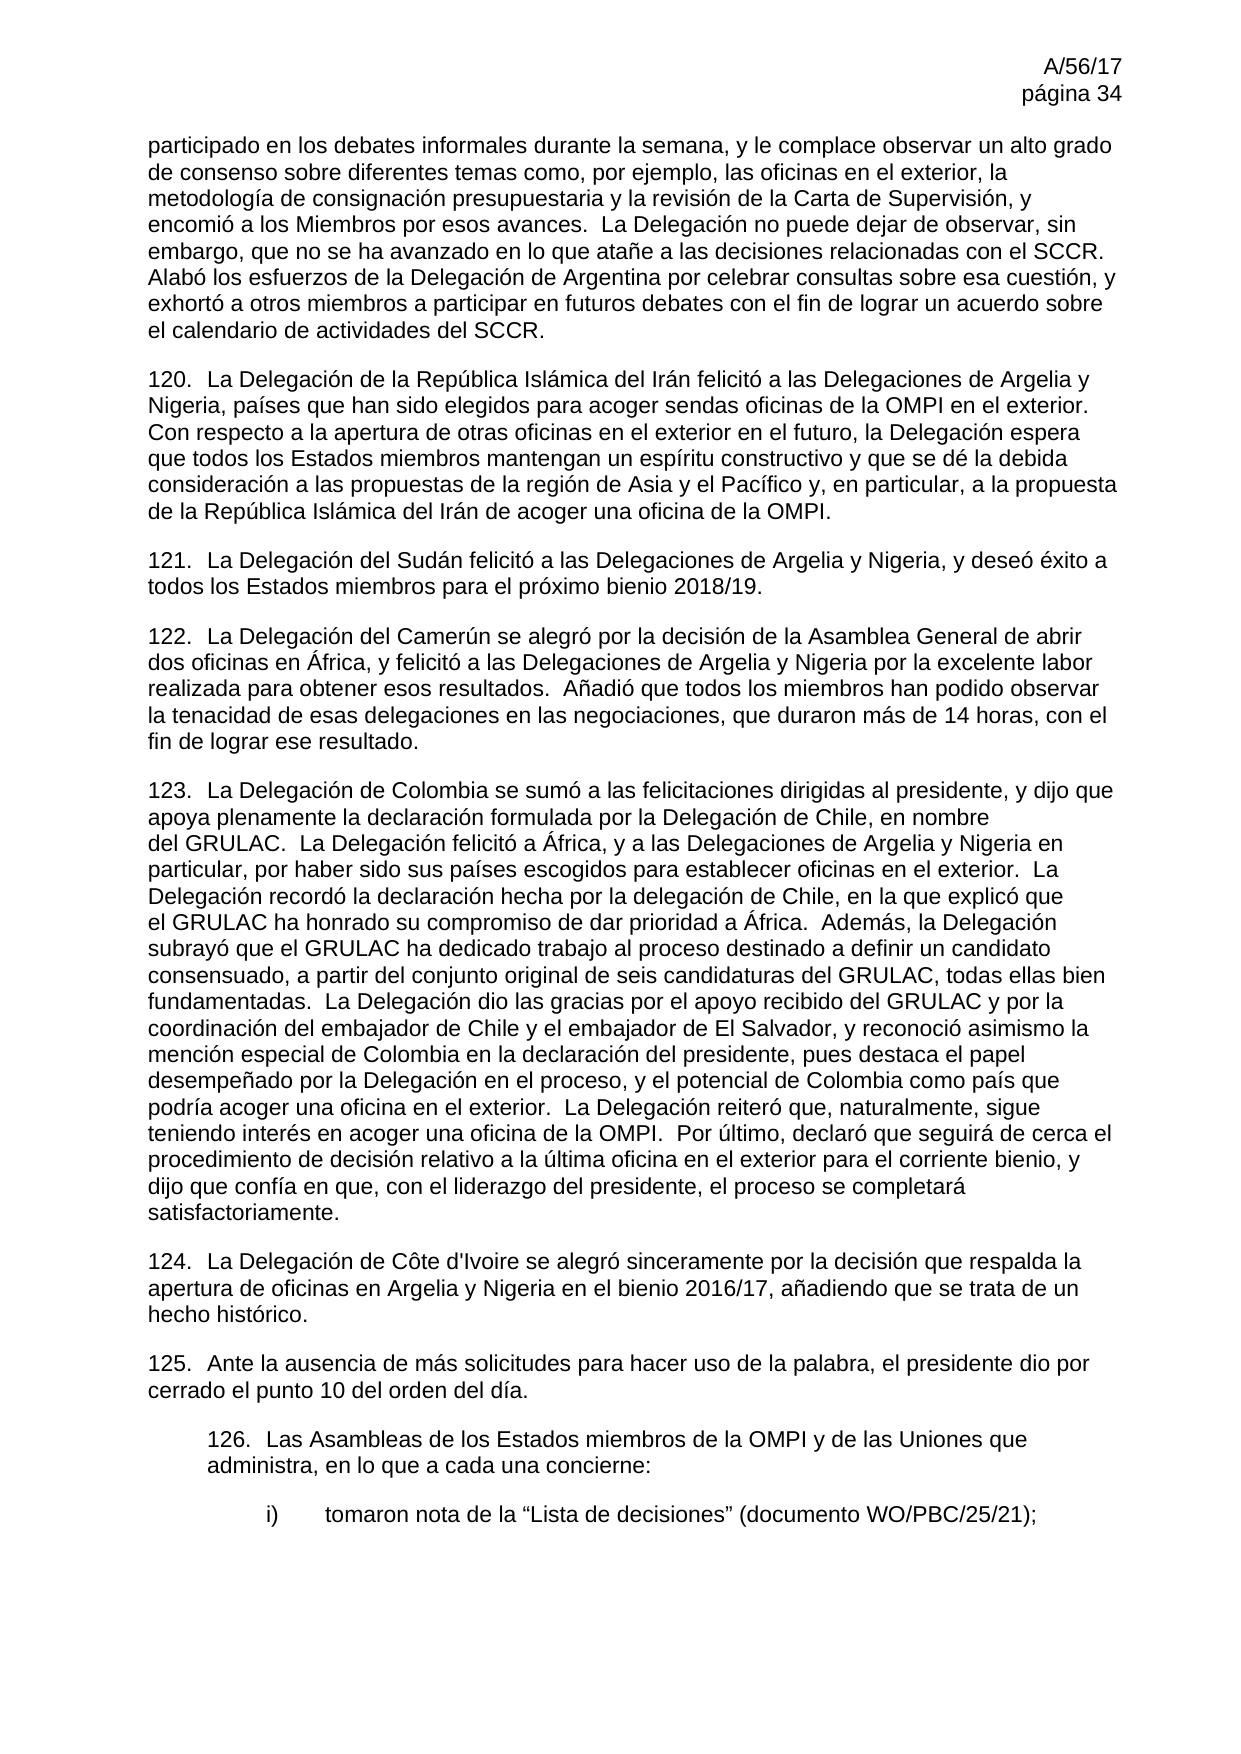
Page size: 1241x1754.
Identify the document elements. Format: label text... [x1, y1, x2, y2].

text La Delegación del Sudán felicitó a las Delegaciones de Argelia y Nigeria, y deseó éxito a todos los Estados miembros para el próximo bienio 2018/19. [148, 547, 1122, 600]
text La Delegación de Côte d'Ivoire se alegró sinceramente por la decisión que respalda la apertura de oficinas en Argelia y Nigeria en el bienio 2016/17, añadiendo que se trata de un hecho histórico. [148, 1248, 1122, 1327]
text Las Asambleas de los Estados miembros de la OMPI y de las Uniones que administra, en lo que a cada una concierne: [207, 1426, 1122, 1478]
text La Delegación del Camerún se alegró por la decisión de la Asamblea General de abrir dos oficinas en África, y felicitó a las Delegaciones de Argelia y Nigeria por la excelente labor realizada para obtener esos resultados. Añadió que todos los miembros han podido observar la tenacidad de esas delegaciones en las negociaciones, que duraron más de 14 horas, con el fin de lograr ese resultado. [148, 623, 1122, 754]
text i) tomaron nota de la “Lista de decisiones” (documento WO/PBC/25/21); [266, 1501, 1122, 1528]
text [148, 132, 1122, 343]
text La Delegación de la República Islámica del Irán felicitó a las Delegaciones de Argelia y Nigeria, países que han sido elegidos para acoger sendas oficinas de la OMPI en el exterior. Con respecto a la apertura de otras oficinas en el exterior en el futuro, la Delegación espera que todos los Estados miembros mantengan un espíritu constructivo y que se dé la debida consideración a las propuestas de la región de Asia y el Pacífico y, en particular, a la propuesta de la República Islámica del Irán de acoger una oficina de la OMPI. [148, 366, 1122, 524]
text Ante la ausencia de más solicitudes para hacer uso de la palabra, el presidente dio por cerrado el punto 10 del orden del día. [148, 1350, 1122, 1403]
text La Delegación de Colombia se sumó a las felicitaciones dirigidas al presidente, y dijo que apoya plenamente la declaración formulada por la Delegación de Chile, en nombre del GRULAC. La Delegación felicitó a África, y a las Delegaciones de Argelia y Nigeria en particular, por haber sido sus países escogidos para establecer oficinas en el exterior. La Delegación recordó la declaración hecha por la delegación de Chile, en la que explicó que el GRULAC ha honrado su compromiso de dar prioridad a África. Además, la Delegación subrayó que el GRULAC ha dedicado trabajo al proceso destinado a definir un candidato consensuado, a partir del conjunto original de seis candidaturas del GRULAC, todas ellas bien fundamentadas. La Delegación dio las gracias por el apoyo recibido del GRULAC y por la coordinación del embajador de Chile y el embajador de El Salvador, y reconoció asimismo la mención especial de Colombia en la declaración del presidente, pues destaca el papel desempeñado por la Delegación en el proceso, y el potencial de Colombia como país que podría acoger una oficina en el exterior. La Delegación reiteró que, naturalmente, sigue teniendo interés en acoger una oficina de la OMPI. Por último, declaró que seguirá de cerca el procedimiento de decisión relativo a la última oficina en el exterior para el corriente bienio, y dijo que confía en que, con el liderazgo del presidente, el proceso se completará satisfactoriamente. [148, 777, 1122, 1225]
